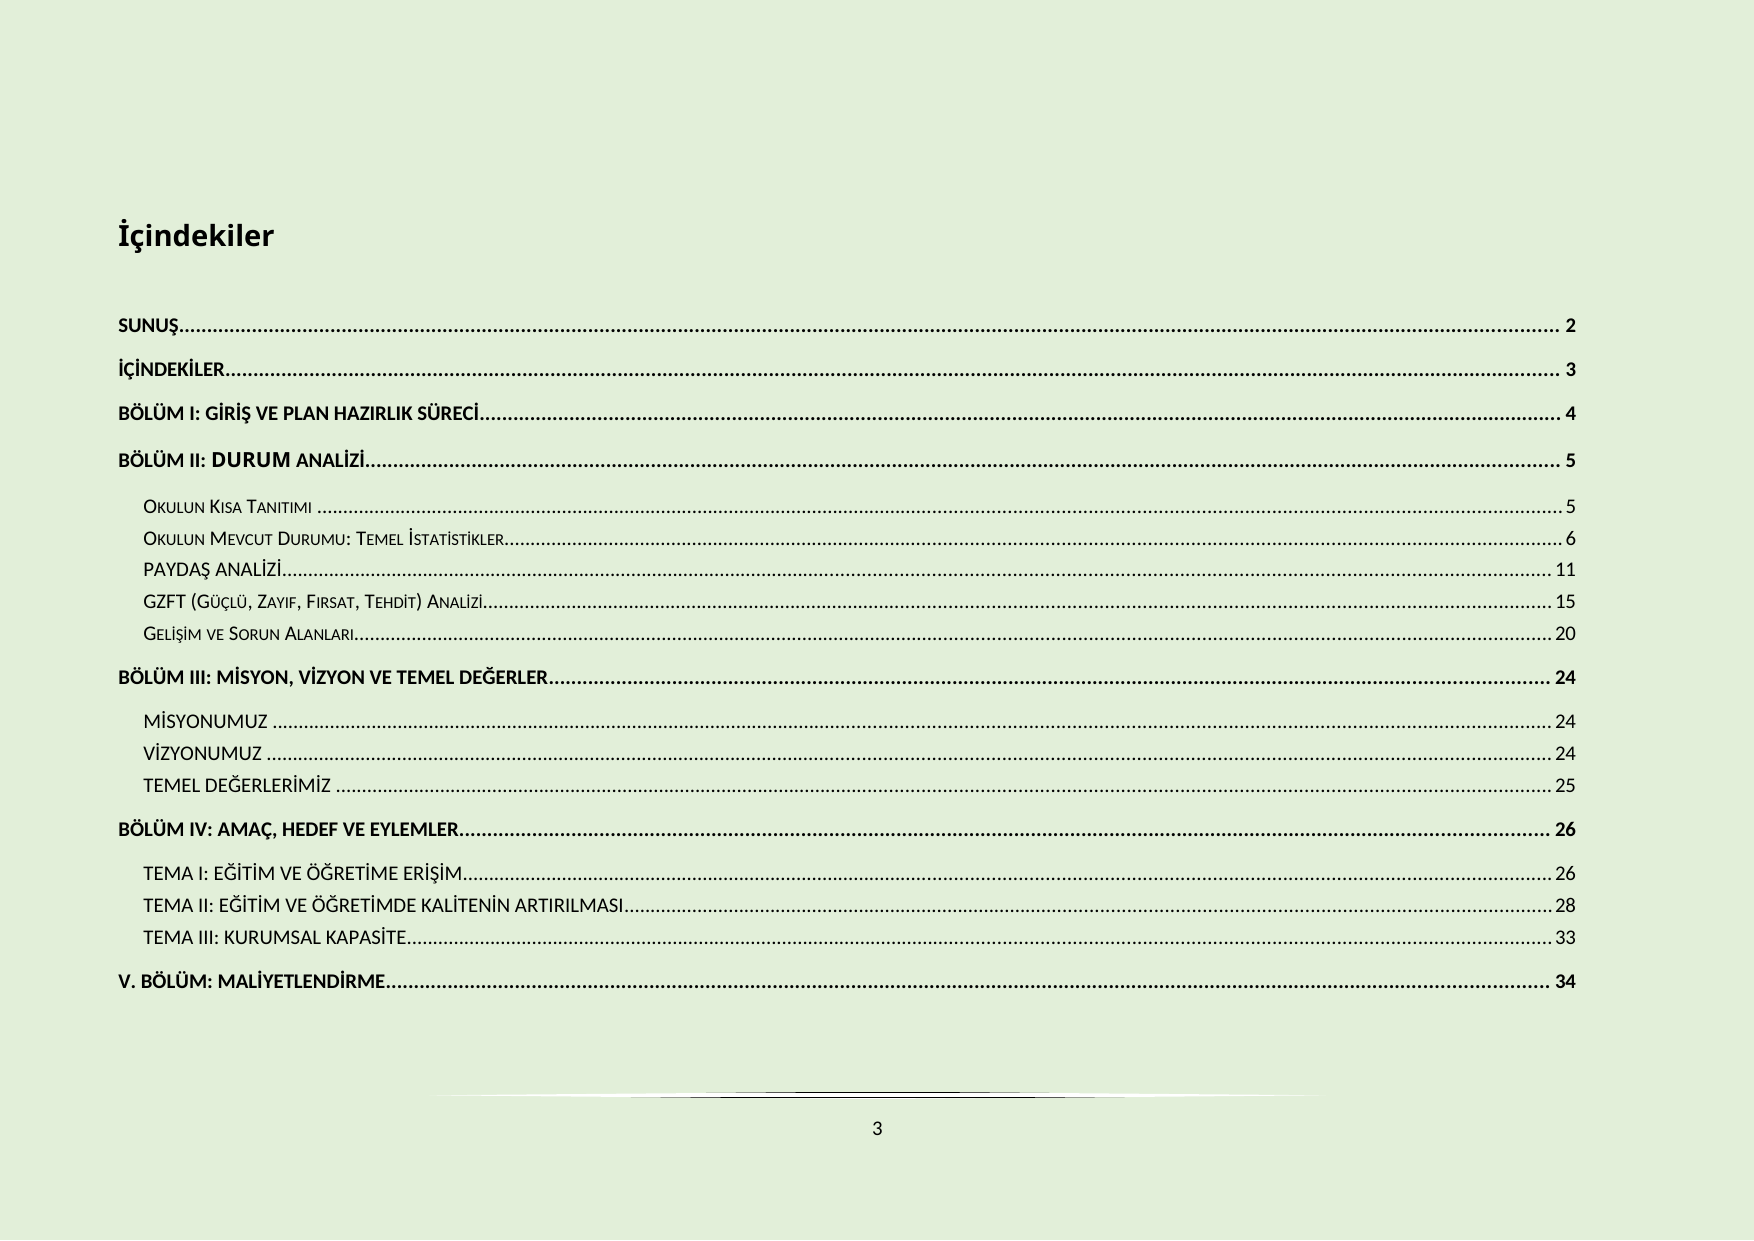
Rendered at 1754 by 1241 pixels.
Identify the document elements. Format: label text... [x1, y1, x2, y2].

text TEMA III: KURUMSAL KAPASİTE 33 [143, 924, 1636, 949]
text V. BÖLÜM: MALİYETLENDİRME 34 [118, 968, 1636, 994]
text TEMA I: EĞİTİM VE ÖĞRETİME ERİŞİM 26 [143, 861, 1636, 886]
text İçindekiler 3 [118, 356, 1636, 382]
text PAYDAŞ ANALİZİ 11 [143, 556, 1636, 582]
text TEMEL DEĞERLERİMİZ 25 [143, 772, 1636, 797]
text Gelişim ve Sorun Alanları 20 [143, 620, 1636, 645]
text BÖLÜM III: MİSYON, VİZYON VE TEMEL DEĞERLER 24 [118, 664, 1636, 690]
subtitle İçindekiler [118, 215, 1636, 255]
text BÖLÜM I: GİRİŞ ve PLAN HAZIRLIK SÜRECİ 4 [118, 401, 1636, 426]
text TEMA II: EĞİTİM VE ÖĞRETİMDE KALİTENİN ARTIRILMASI 28 [143, 892, 1636, 918]
text GZFT (Güçlü, Zayıf, Fırsat, Tehdit) Analizi 15 [143, 588, 1636, 614]
text Okulun Mevcut Durumu: Temel İstatistikler 6 [143, 525, 1636, 550]
text VİZYONUMUZ 24 [143, 740, 1636, 766]
text Sunuş 2 [118, 312, 1636, 337]
text BÖLÜM IV: AMAÇ, HEDEF VE EYLEMLER 26 [118, 816, 1636, 842]
text MİSYONUMUZ 24 [143, 708, 1636, 734]
text BÖLÜM II: DURUM ANALİZİ 5 [118, 445, 1636, 473]
text Okulun Kısa Tanıtımı 5 [143, 493, 1636, 518]
